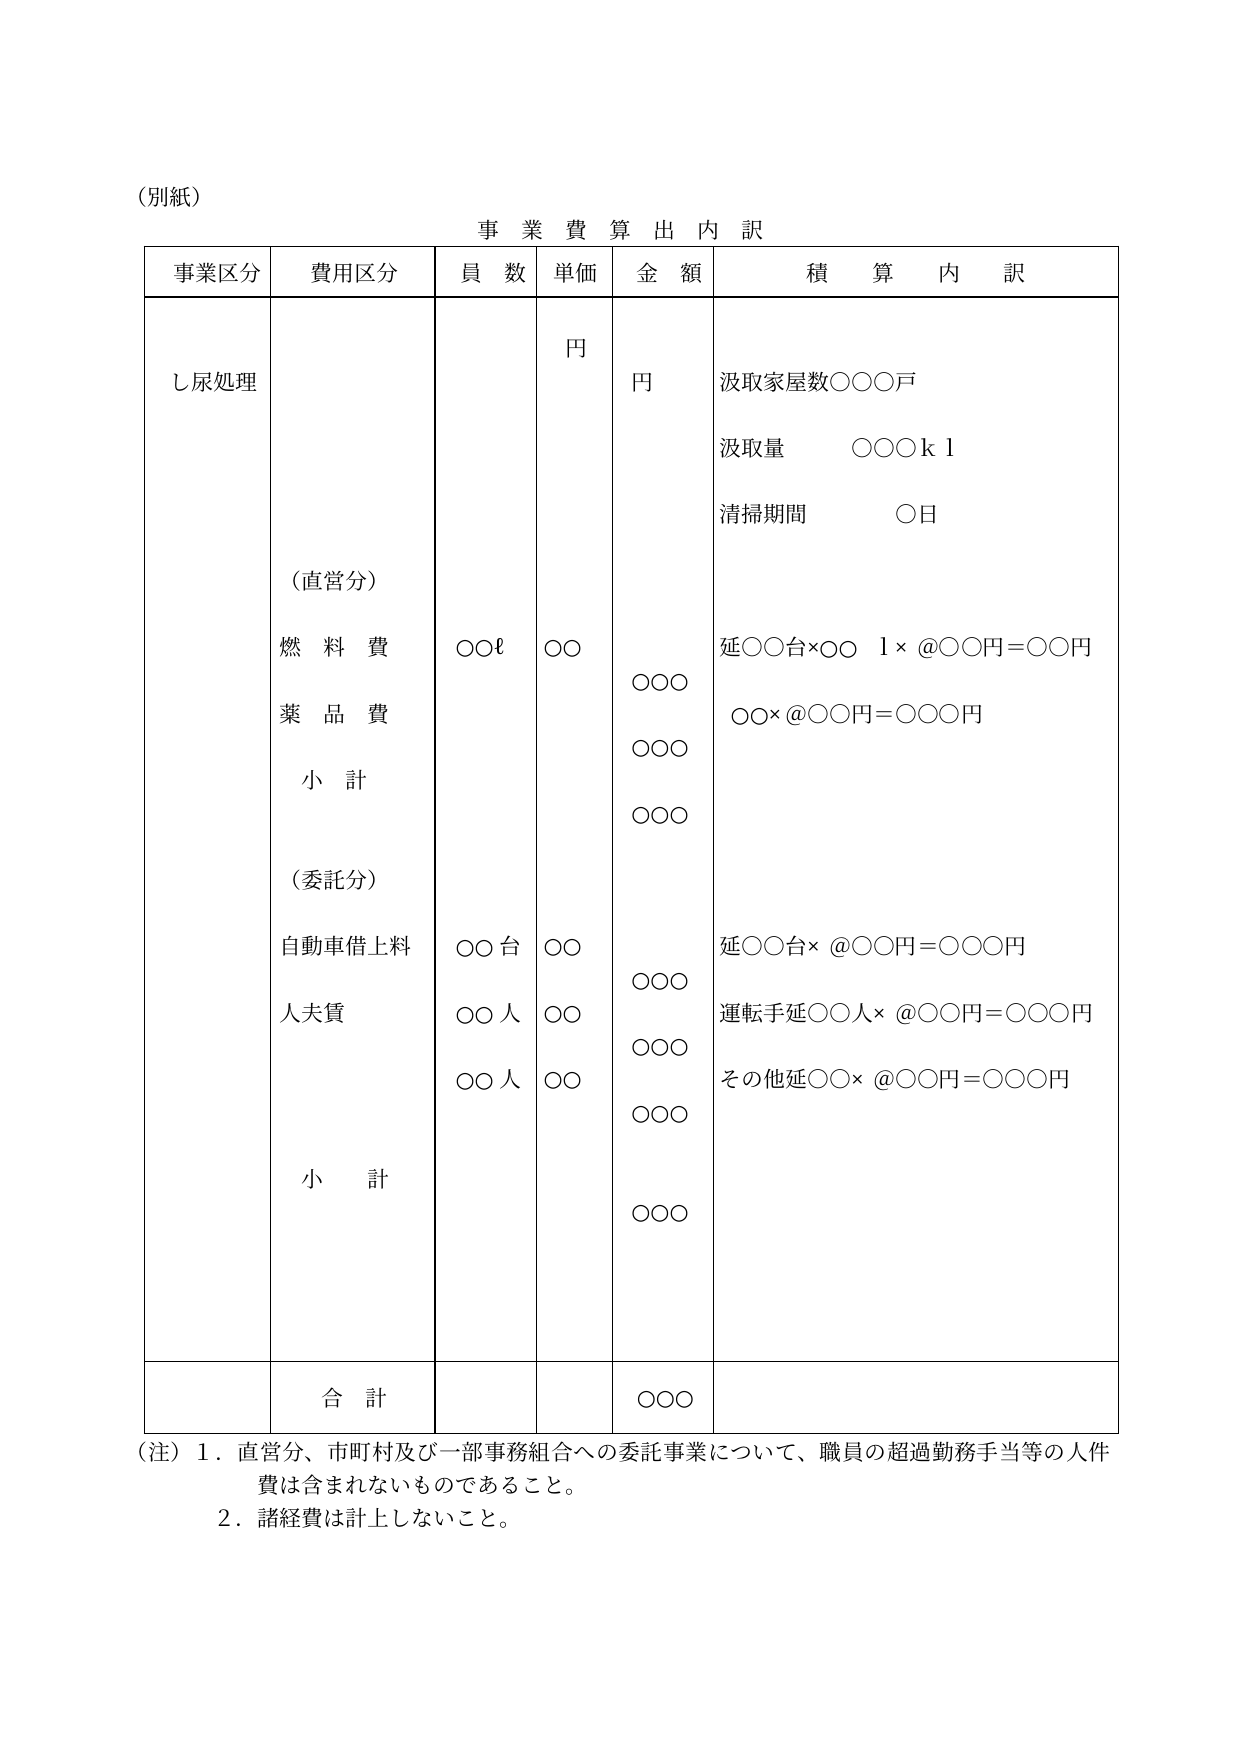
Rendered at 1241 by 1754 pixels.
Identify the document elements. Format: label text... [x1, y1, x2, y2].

table_cell [714, 1362, 1118, 1433]
table_cell [436, 1362, 536, 1433]
table_header 金 額 [613, 247, 713, 296]
text （注）１．直営分、市町村及び一部事務組合への委託事業について、職員の超過勤務手当等の人件 費は含まれないものであること。 [126, 1434, 1115, 1500]
text （別紙） [126, 179, 1115, 212]
table_cell 汲取家屋数○○○戸 汲取量 ○○○ｋｌ 清掃期間 ○日 延○○台×○○ｌ×＠○○円＝○○円 ○○×＠○○円＝○○○円 延○○台×＠○○円＝○○○円 運転手延○○人×＠○○円＝○○○円 その他延○○×＠○○円＝○○○円 [714, 298, 1118, 1361]
table_header 員 数 [436, 247, 536, 296]
table_cell 合 計 [271, 1362, 434, 1433]
table_cell し尿処理 [145, 298, 270, 1361]
text ２．諸経費は計上しないこと。 [192, 1500, 1115, 1533]
table_header 積 算 内 訳 [714, 247, 1118, 296]
table_header 単価 [537, 247, 612, 296]
table_header 事業区分 [145, 247, 270, 296]
table_cell [537, 1362, 612, 1433]
table_cell （直営分） 燃 料 費 薬 品 費 小 計 （委託分） 自動車借上料 人夫賃 小 計 [271, 298, 434, 1361]
table_cell ○○ℓ ○○台 ○○人 ○○人 [436, 298, 536, 1361]
table_cell ○○○ [613, 1362, 713, 1433]
table_cell 円 ○○ ○○ ○○ ○○ [537, 298, 612, 1361]
text 事 業 費 算 出 内 訳 [126, 212, 1115, 246]
table_cell [145, 1362, 270, 1433]
table_cell 円 ○○○ ○○○ ○○○ ○○○ ○○○ ○○○ ○○○ [613, 298, 713, 1361]
table_header 費用区分 [271, 247, 434, 296]
